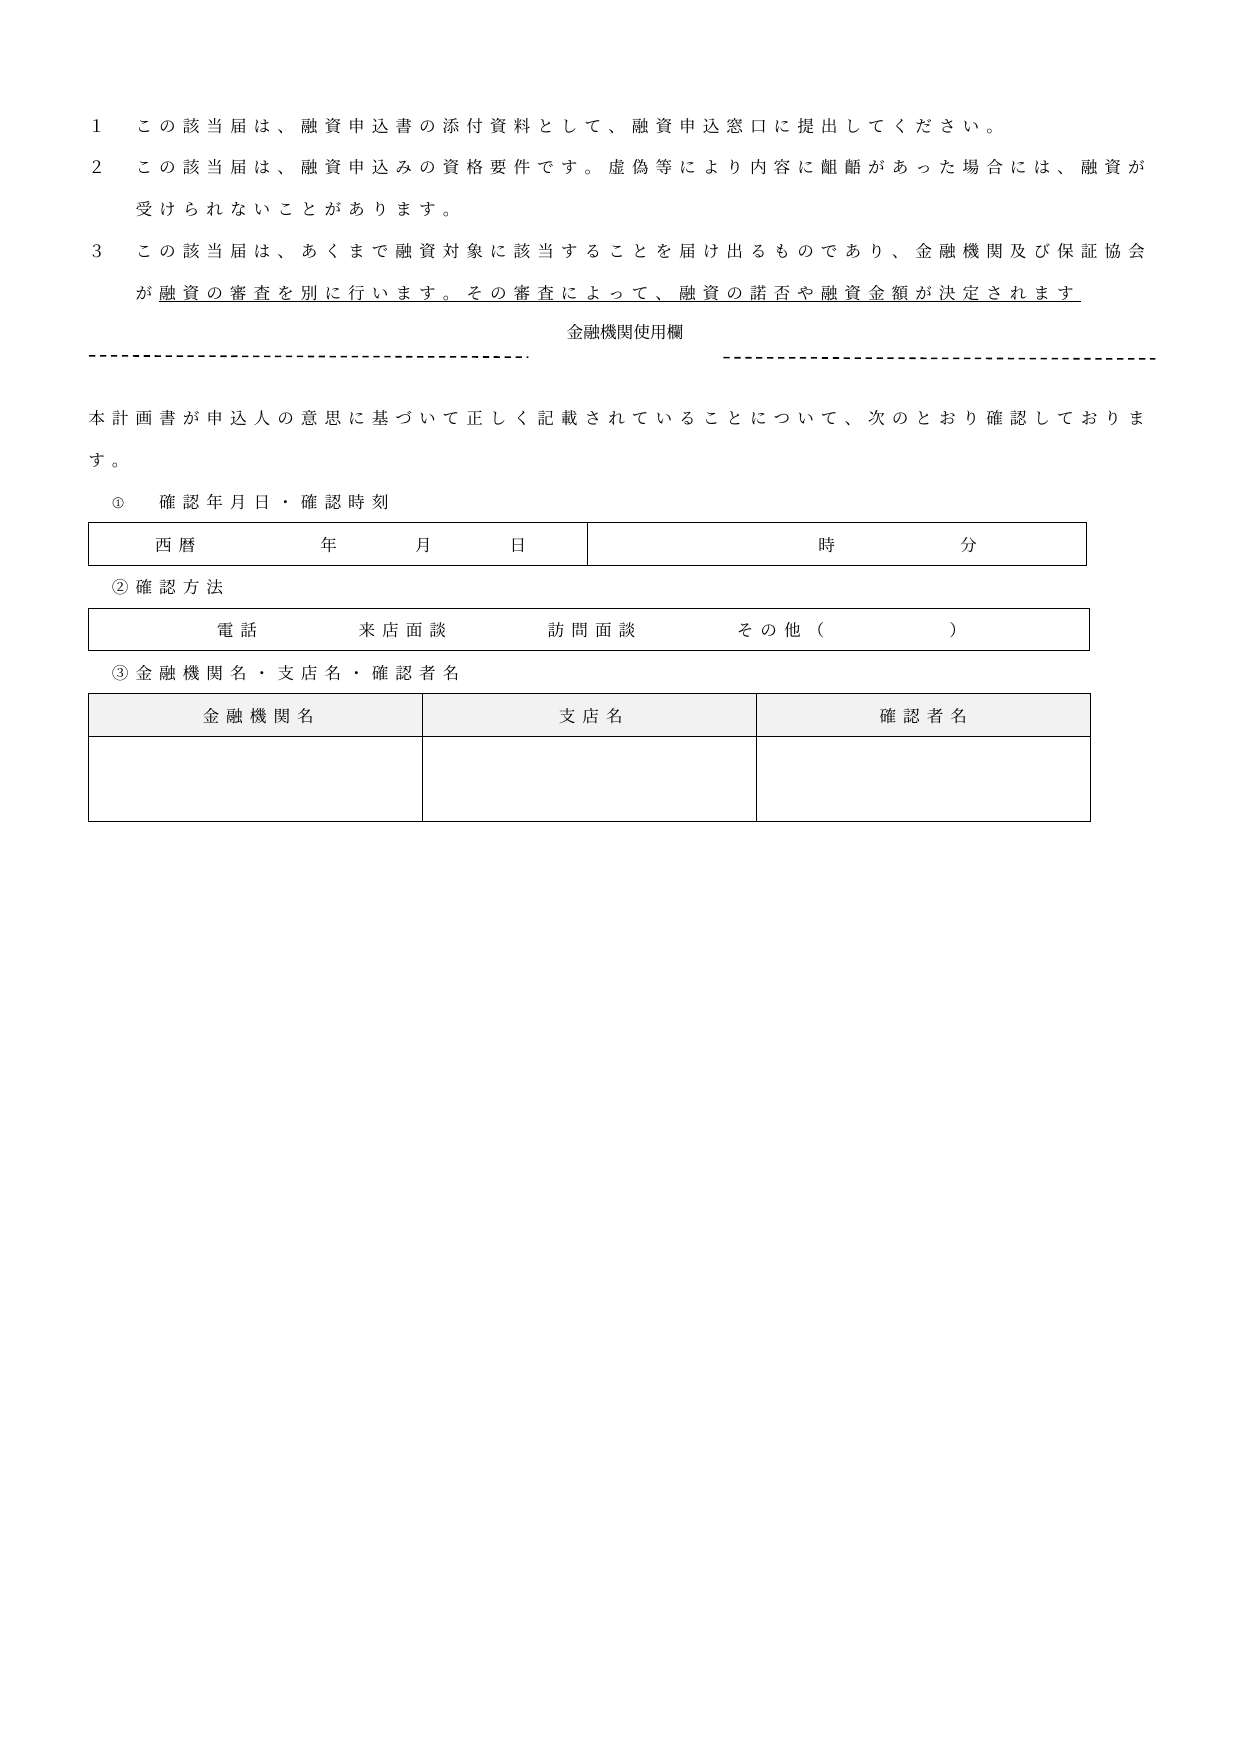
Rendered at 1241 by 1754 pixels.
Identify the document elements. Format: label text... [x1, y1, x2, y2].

table_header 西暦 年 月 日 [89, 523, 587, 565]
table_cell [89, 737, 422, 821]
text ２ この該当届は、融資申込みの資格要件です。虚偽等により内容に齟齬があった場合には、融資が受けられないことがあります。 [88, 146, 1152, 229]
text ③金融機関名・支店名・確認者名 [88, 651, 1152, 693]
text １ この該当届は、融資申込書の添付資料として、融資申込窓口に提出してください。 [88, 104, 1152, 146]
text ②確認方法 [88, 566, 1152, 607]
table_header 支店名 [423, 694, 756, 736]
list 確認年月日・確認時刻 [107, 480, 1152, 522]
text 本計画書が申込人の意思に基づいて正しく記載されていることについて、次のとおり確認しております。 [88, 397, 1152, 480]
table_header 時 分 [588, 523, 1086, 565]
table_cell [423, 737, 756, 821]
text ３ この該当届は、あくまで融資対象に該当することを届け出るものであり、金融機関及び保証協会が融資の審査を別に行います。その審査によって、融資の諾否や融資金額が決定されます [88, 229, 1152, 313]
table_header 電話 来店面談 訪問面談 その他（ ） [89, 609, 1089, 650]
table_cell [757, 737, 1090, 821]
table_header 確認者名 [757, 694, 1090, 736]
table_header 金融機関名 [89, 694, 422, 736]
